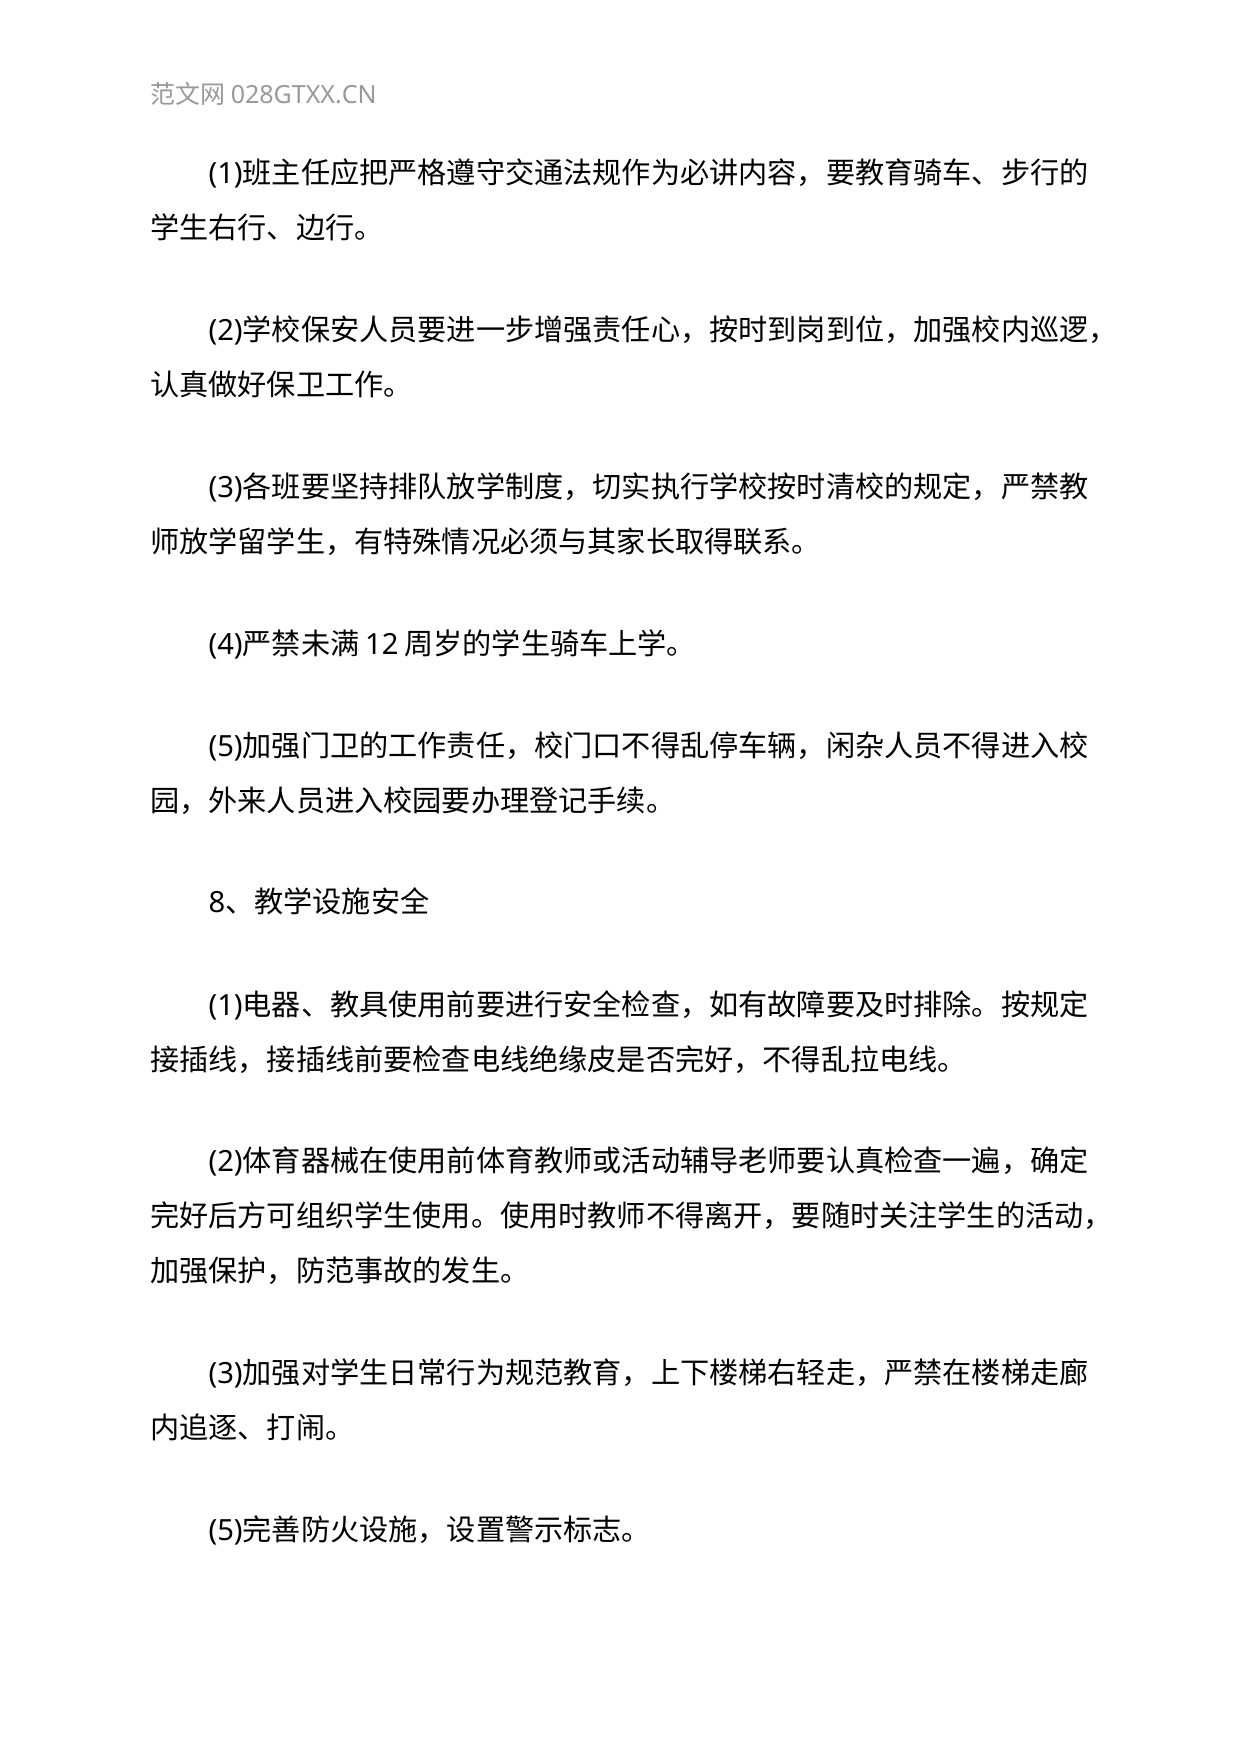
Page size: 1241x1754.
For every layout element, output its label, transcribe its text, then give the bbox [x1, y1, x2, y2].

text (5)完善防火设施，设置警示标志。 [150, 1506, 1090, 1549]
text (2)体育器械在使用前体育教师或活动辅导老师要认真检查一遍，确定完好后方可组织学生使用。使用时教师不得离开，要随时关注学生的活动，加强保护，防范事故的发生。 [150, 1138, 1090, 1290]
text (1)班主任应把严格遵守交通法规作为必讲内容，要教育骑车、步行的学生右行、边行。 [150, 150, 1090, 247]
text (1)电器、教具使用前要进行安全检查，如有故障要及时排除。按规定接插线，接插线前要检查电线绝缘皮是否完好，不得乱拉电线。 [150, 981, 1090, 1078]
text (4)严禁未满12周岁的学生骑车上学。 [150, 620, 1090, 663]
text 8、教学设施安全 [150, 879, 1090, 921]
text (3)各班要坚持排队放学制度，切实执行学校按时清校的规定，严禁教师放学留学生，有特殊情况必须与其家长取得联系。 [150, 463, 1090, 561]
text (5)加强门卫的工作责任，校门口不得乱停车辆，闲杂人员不得进入校园，外来人员进入校园要办理登记手续。 [150, 722, 1090, 819]
text (3)加强对学生日常行为规范教育，上下楼梯右轻走，严禁在楼梯走廊内追逐、打闹。 [150, 1349, 1090, 1447]
text (2)学校保安人员要进一步增强责任心，按时到岗到位，加强校内巡逻，认真做好保卫工作。 [150, 307, 1090, 404]
